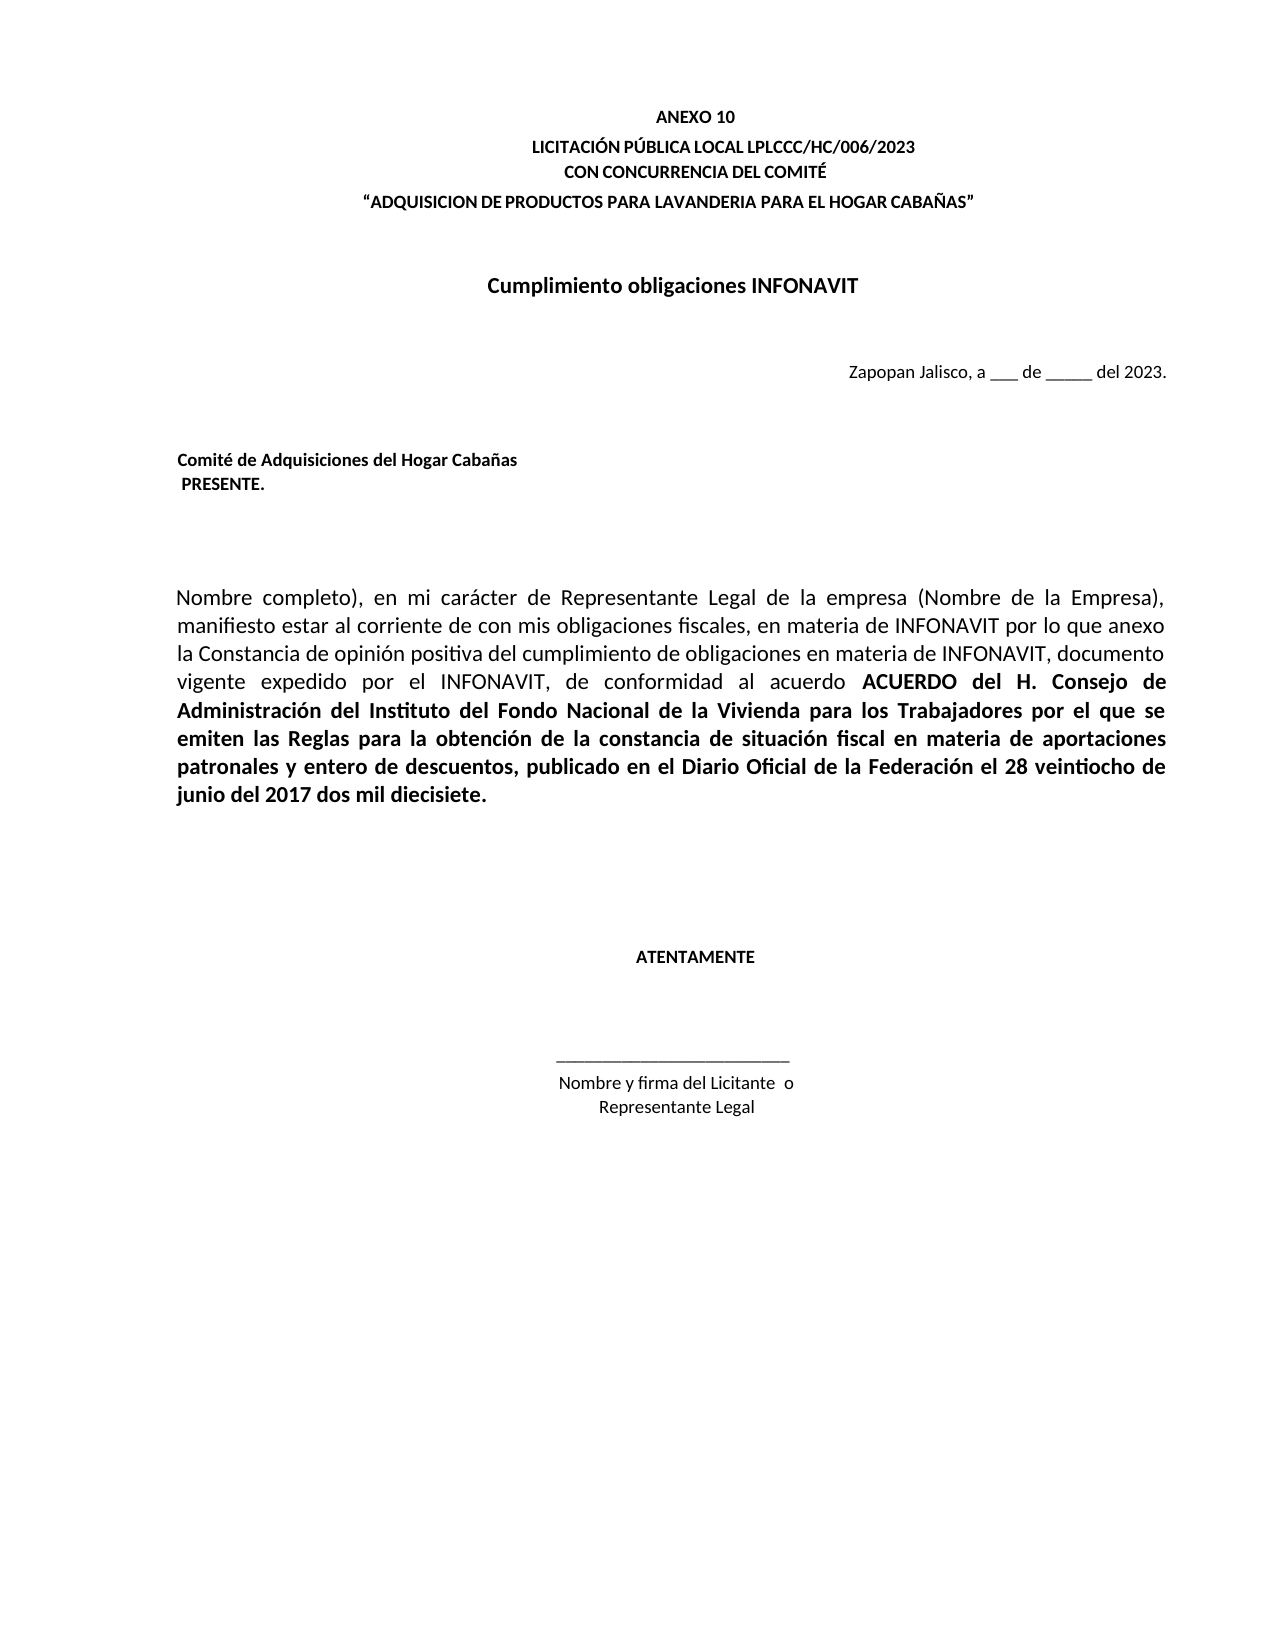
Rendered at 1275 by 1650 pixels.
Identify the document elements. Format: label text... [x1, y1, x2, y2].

text Nombre y firma del Licitante o Representante Legal [558, 1072, 794, 1118]
text “ADQUISICION DE PRODUCTOS PARA LAVANDERIA PARA EL HOGAR CABAÑAS” [177, 190, 974, 213]
text ANEXO 10 [222, 105, 1168, 128]
subtitle Cumplimiento obligaciones INFONAVIT [177, 271, 1168, 299]
text CON CONCURRENCIA DEL COMITÉ [222, 160, 1168, 183]
text PRESENTE. [177, 473, 606, 496]
text LICITACIÓN PÚBLICA LOCAL LPLCCC/HC/006/2023 [532, 135, 1168, 158]
text Comité de Adquisiciones del Hogar Cabañas [177, 448, 606, 471]
text Zapopan Jalisco, a ___ de _____ del 2023. [177, 361, 1167, 384]
text Nombre completo), en mi carácter de Representante Legal de la empresa (Nombre de la Empresa), manifiesto estar al corriente de con mis obligaciones fiscales, en materia de INFONAVIT por lo que anexo la Constancia de opinión positiva del cumplimiento de obligaciones en materia de INFONAVIT, documento vigente expedido por el INFONAVIT, de conformidad al acuerdo ACUERDO del H. Consejo de Administración del Instituto del Fondo Nacional de la Vivienda para los Trabajadores por el que se emiten las Reglas para la obtención de la constancia de situación fiscal en materia de aportaciones patronales y entero de descuentos, publicado en el Diario Oficial de la Federación el 28 veintiocho de junio del 2017 dos mil diecisiete. [176, 583, 1167, 808]
text ATENTAMENTE [222, 945, 1168, 968]
text _________________________ [177, 1042, 1168, 1065]
